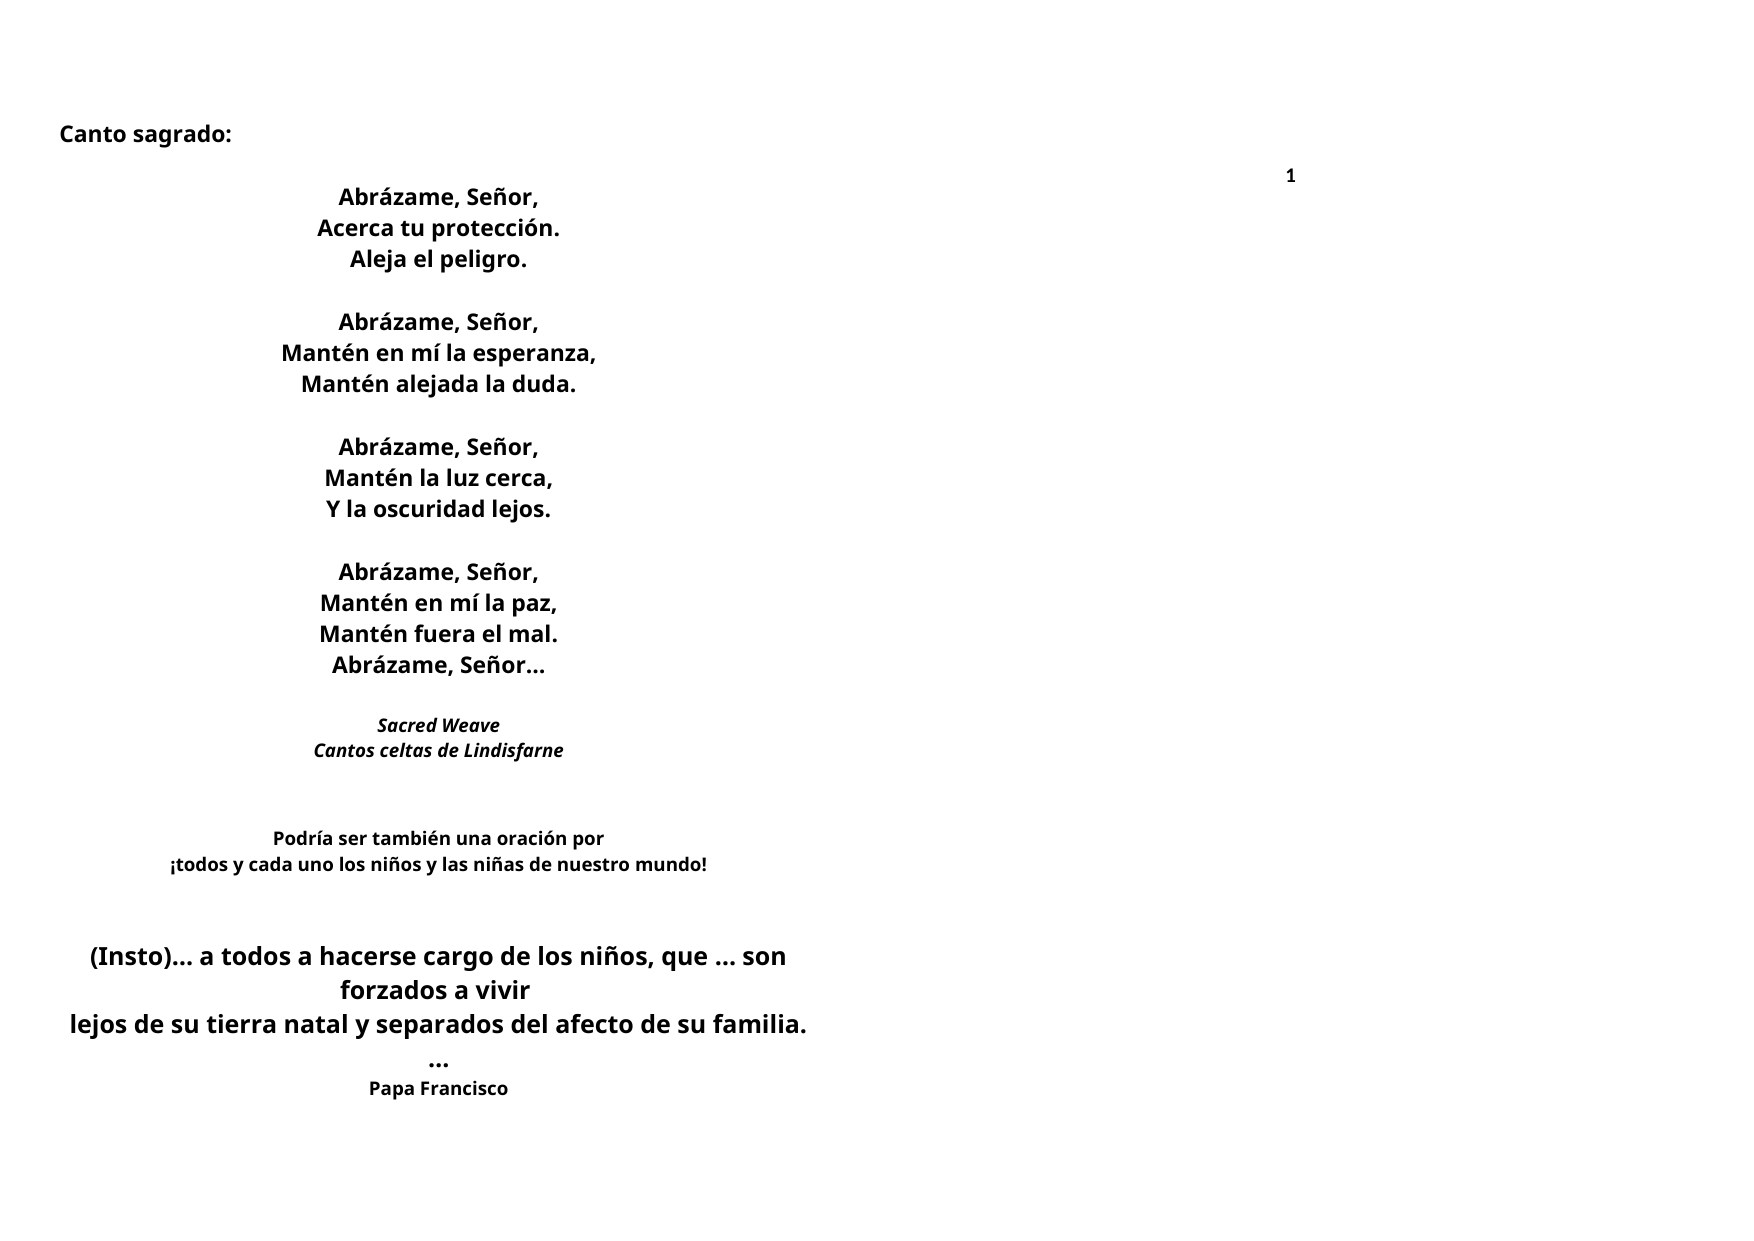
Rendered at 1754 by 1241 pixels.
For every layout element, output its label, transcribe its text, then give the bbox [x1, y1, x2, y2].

list Mantén en mí la esperanza, [59, 337, 818, 368]
list ¡todos y cada uno los niños y las niñas de nuestro mundo! [59, 851, 818, 876]
list Mantén fuera el mal. [59, 618, 818, 649]
list Aleja el peligro. [59, 243, 818, 274]
list Papa Francisco [59, 1075, 818, 1101]
list Abrázame, Señor, [59, 556, 818, 587]
list Canto sagrado: [59, 118, 818, 149]
list Mantén alejada la duda. [59, 368, 818, 399]
list Mantén en mí la paz, [59, 587, 818, 618]
list (Insto)… a todos a hacerse cargo de los niños, que … son forzados a vivir lejos de su tierra natal y separados del afecto de su familia. … [59, 939, 818, 1075]
list Podría ser también una oración por [59, 825, 818, 851]
list Sacred Weave [59, 712, 818, 737]
list Acerca tu protección. [59, 212, 818, 243]
list Cantos celtas de Lindisfarne [59, 737, 818, 763]
list Abrázame, Señor, [59, 431, 818, 462]
list Y la oscuridad lejos. [59, 493, 818, 524]
list Abrázame, Señor, [59, 306, 818, 337]
list Mantén la luz cerca, [59, 462, 818, 493]
list Abrázame, Señor, [59, 181, 818, 212]
list Abrázame, Señor… [59, 649, 818, 681]
